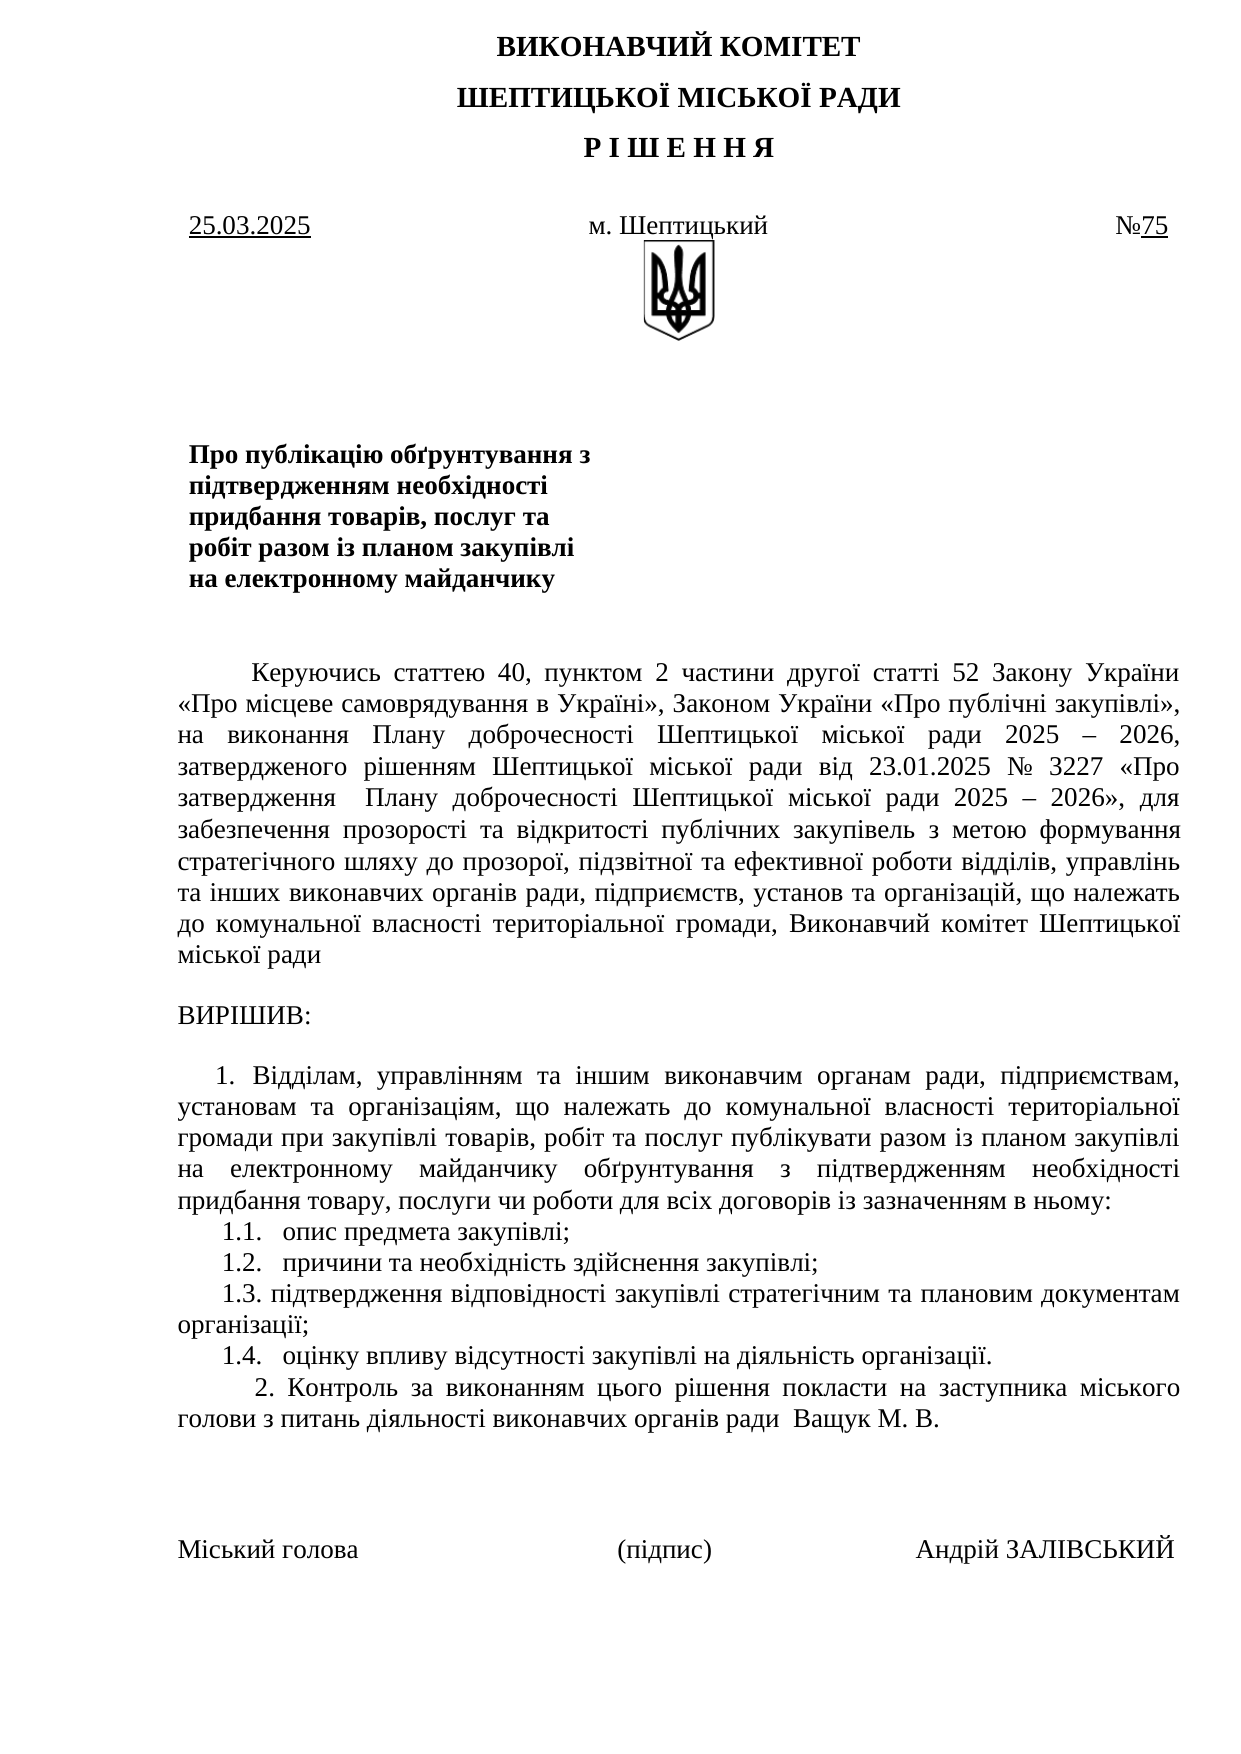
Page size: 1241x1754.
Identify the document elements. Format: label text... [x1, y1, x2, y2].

picture [643, 240, 715, 341]
table_header Андрій ЗАЛІВСЬКИЙ [915, 1533, 1181, 1564]
table_header Міський голова [177, 1533, 413, 1564]
text Керуючись статтею 40, пунктом 2 частини другої статті 52 Закону України «Про місцеве самоврядування в Україні», Законом України «Про публічні закупівлі», на виконання Плану доброчесності Шептицької міської ради 2025 – 2026, затвердженого рішенням Шептицької міської ради від 23.01.2025 № 3227 «Про затвердження Плану доброчесності Шептицької міської ради 2025 – 2026», для забезпечення прозорості та відкритості публічних закупівель з метою формування стратегічного шляху до прозорої, підзвітної та ефективної роботи відділів, управлінь та інших виконавчих органів ради, підприємств, установ та організацій, що належать до комунальної власності територіальної громади, Виконавчий комітет Шептицької міської ради [177, 656, 1181, 970]
table_header (підпис) [413, 1533, 915, 1564]
table_header ВИКОНАВЧИЙ КОМІТЕТ ШЕПТИЦЬКОЇ МІСЬКОЇ РАДИ Р І Ш Е Н Н Я [177, 30, 1180, 241]
text 2. Контроль за виконанням цього рішення покласти на заступника міського голови з питань діяльності виконавчих органів ради Ващук М. В. [177, 1371, 1181, 1433]
table_header Про публікацію обґрунтування з підтвердженням необхідності придбання товарів, послуг та робіт разом із планом закупівлі на електронному майданчику [177, 438, 608, 594]
text 1.4. оцінку впливу відсутності закупівлі на діяльність організації. [207, 1339, 1181, 1371]
text 1.1. опис предмета закупівлі; [207, 1215, 1181, 1246]
text 1.2. причини та необхідність здійснення закупівлі; [222, 1246, 1181, 1277]
text ВИРІШИВ: [177, 999, 1181, 1030]
list Відділам, управлінням та іншим виконавчим органам ради, підприємствам, установам та організаціям, що належать до комунальної власності територіальної громади при закупівлі товарів, робіт та послуг публікувати разом із планом закупівлі на електронному майданчику обґрунтування з підтвердженням необхідності придбання товару, послуги чи роботи для всіх договорів із зазначенням в ньому: [177, 1059, 1181, 1215]
text 1.3. підтвердження відповідності закупівлі стратегічним та плановим документам організації; [177, 1277, 1181, 1339]
